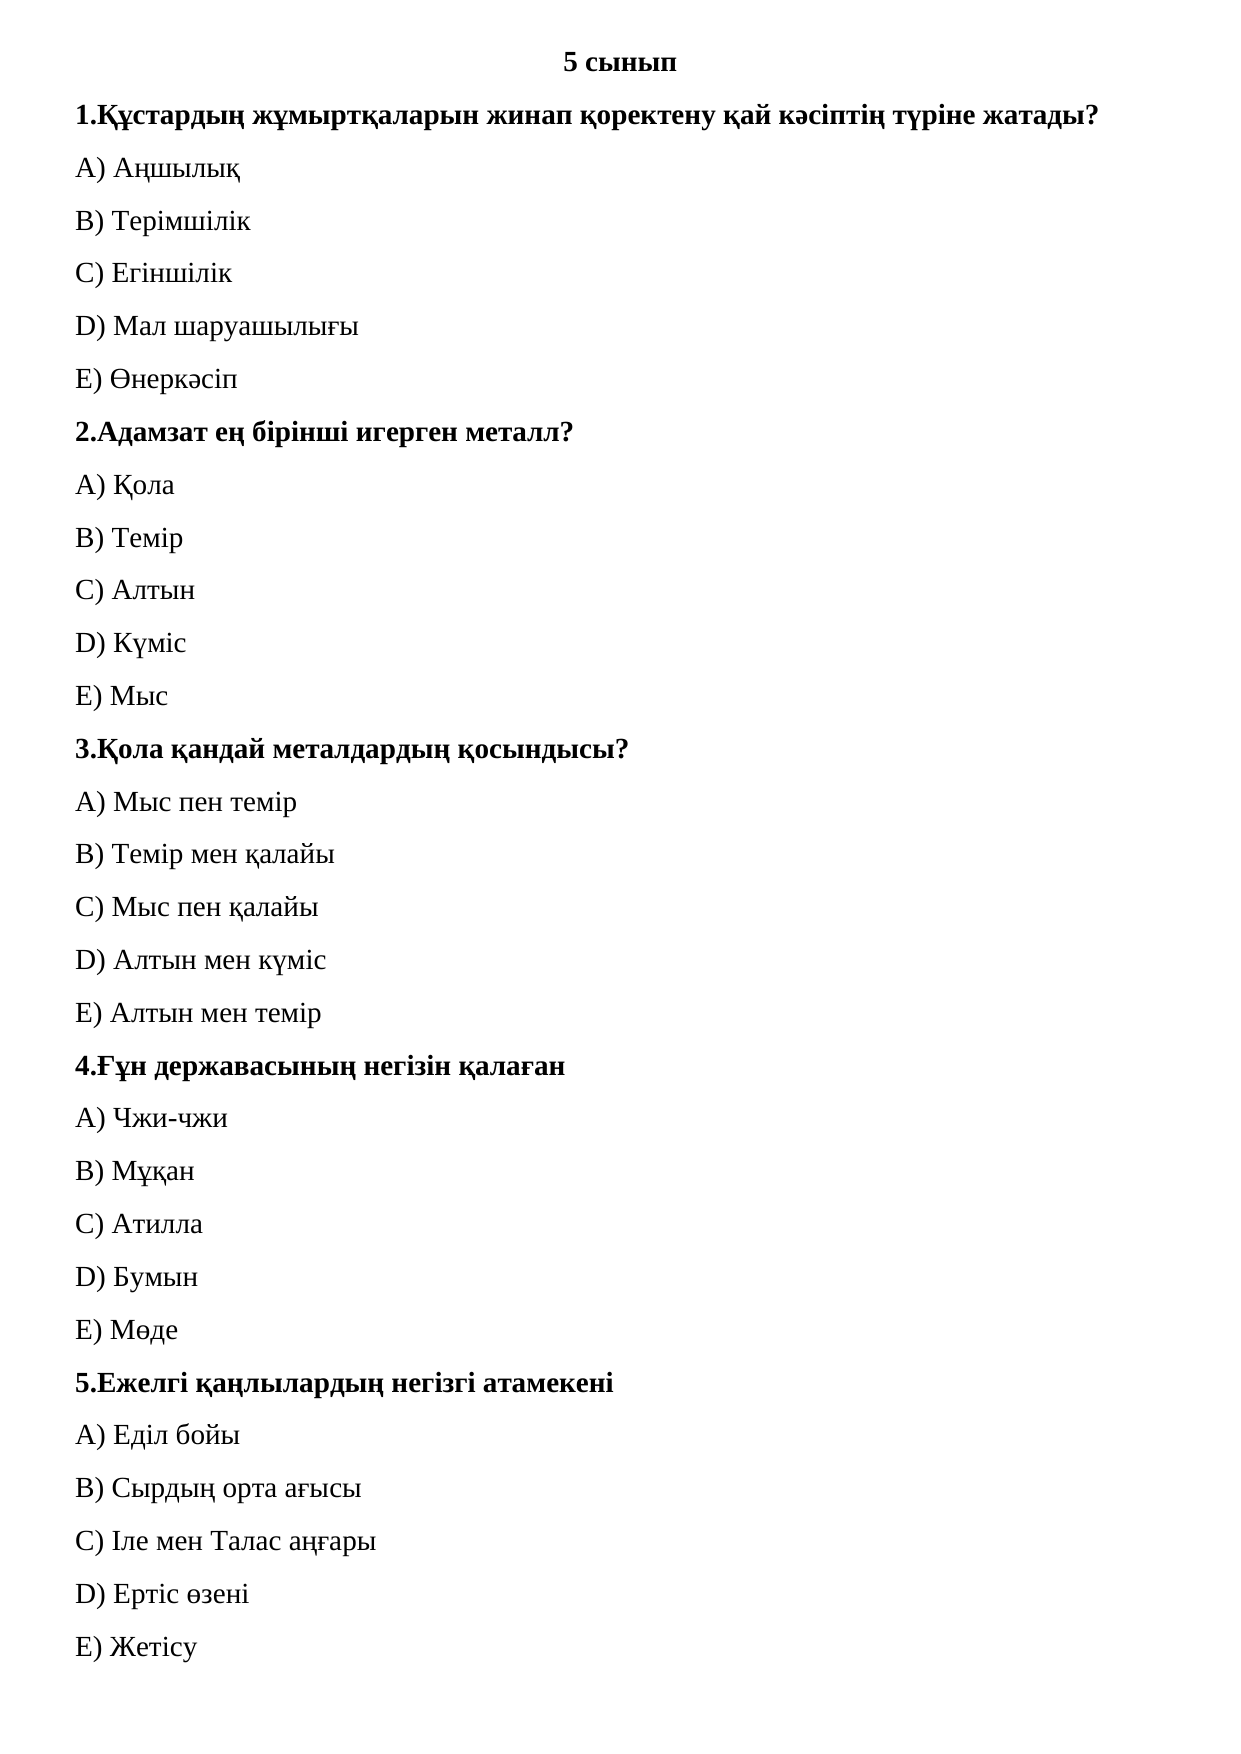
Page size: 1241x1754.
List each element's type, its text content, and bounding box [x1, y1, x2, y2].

text D) Күміс [75, 625, 1165, 659]
text 2.Адамзат ең бірінші игерген металл? [75, 414, 1165, 448]
text 4.Ғұн державасының негізін қалаған [75, 1048, 1165, 1081]
text D) Алтын мен күміс [75, 942, 1165, 976]
text 3.Қола қандай металдардың қосындысы? [75, 731, 1165, 764]
text 5 сынып [75, 44, 1165, 78]
text A) Чжи-чжи [75, 1101, 1165, 1134]
text 5.Ежелгі қаңлылардың негізгі атамекені [75, 1365, 1165, 1398]
text A) Мыс пен темір [75, 784, 1165, 817]
text 1.Құстардың жұмыртқаларын жинап қоректену қай кәсіптің түріне жатады? [75, 97, 1165, 131]
text D) Мал шаруашылығы [75, 308, 1165, 342]
text B) Темір [75, 520, 1165, 553]
text A) Қола [75, 467, 1165, 500]
text B) Мұқан [75, 1153, 1165, 1187]
text C) Іле мен Талас аңғары [75, 1523, 1165, 1557]
text C) Егіншілік [75, 256, 1165, 289]
text C) Алтын [75, 572, 1165, 606]
text E) Жетісу [75, 1629, 1165, 1662]
text E) Мөде [75, 1312, 1165, 1345]
text E) Мыс [75, 678, 1165, 712]
text B) Терімшілік [75, 203, 1165, 236]
text C) Атилла [75, 1206, 1165, 1240]
text E) Өнеркәсіп [75, 361, 1165, 395]
text D) Бумын [75, 1259, 1165, 1293]
text A) Еділ бойы [75, 1417, 1165, 1451]
text C) Мыс пен қалайы [75, 889, 1165, 923]
text A) Аңшылық [75, 150, 1165, 183]
text E) Алтын мен темір [75, 995, 1165, 1028]
text B) Темір мен қалайы [75, 837, 1165, 870]
text D) Ертіс өзені [75, 1576, 1165, 1609]
text B) Сырдың орта ағысы [75, 1470, 1165, 1504]
